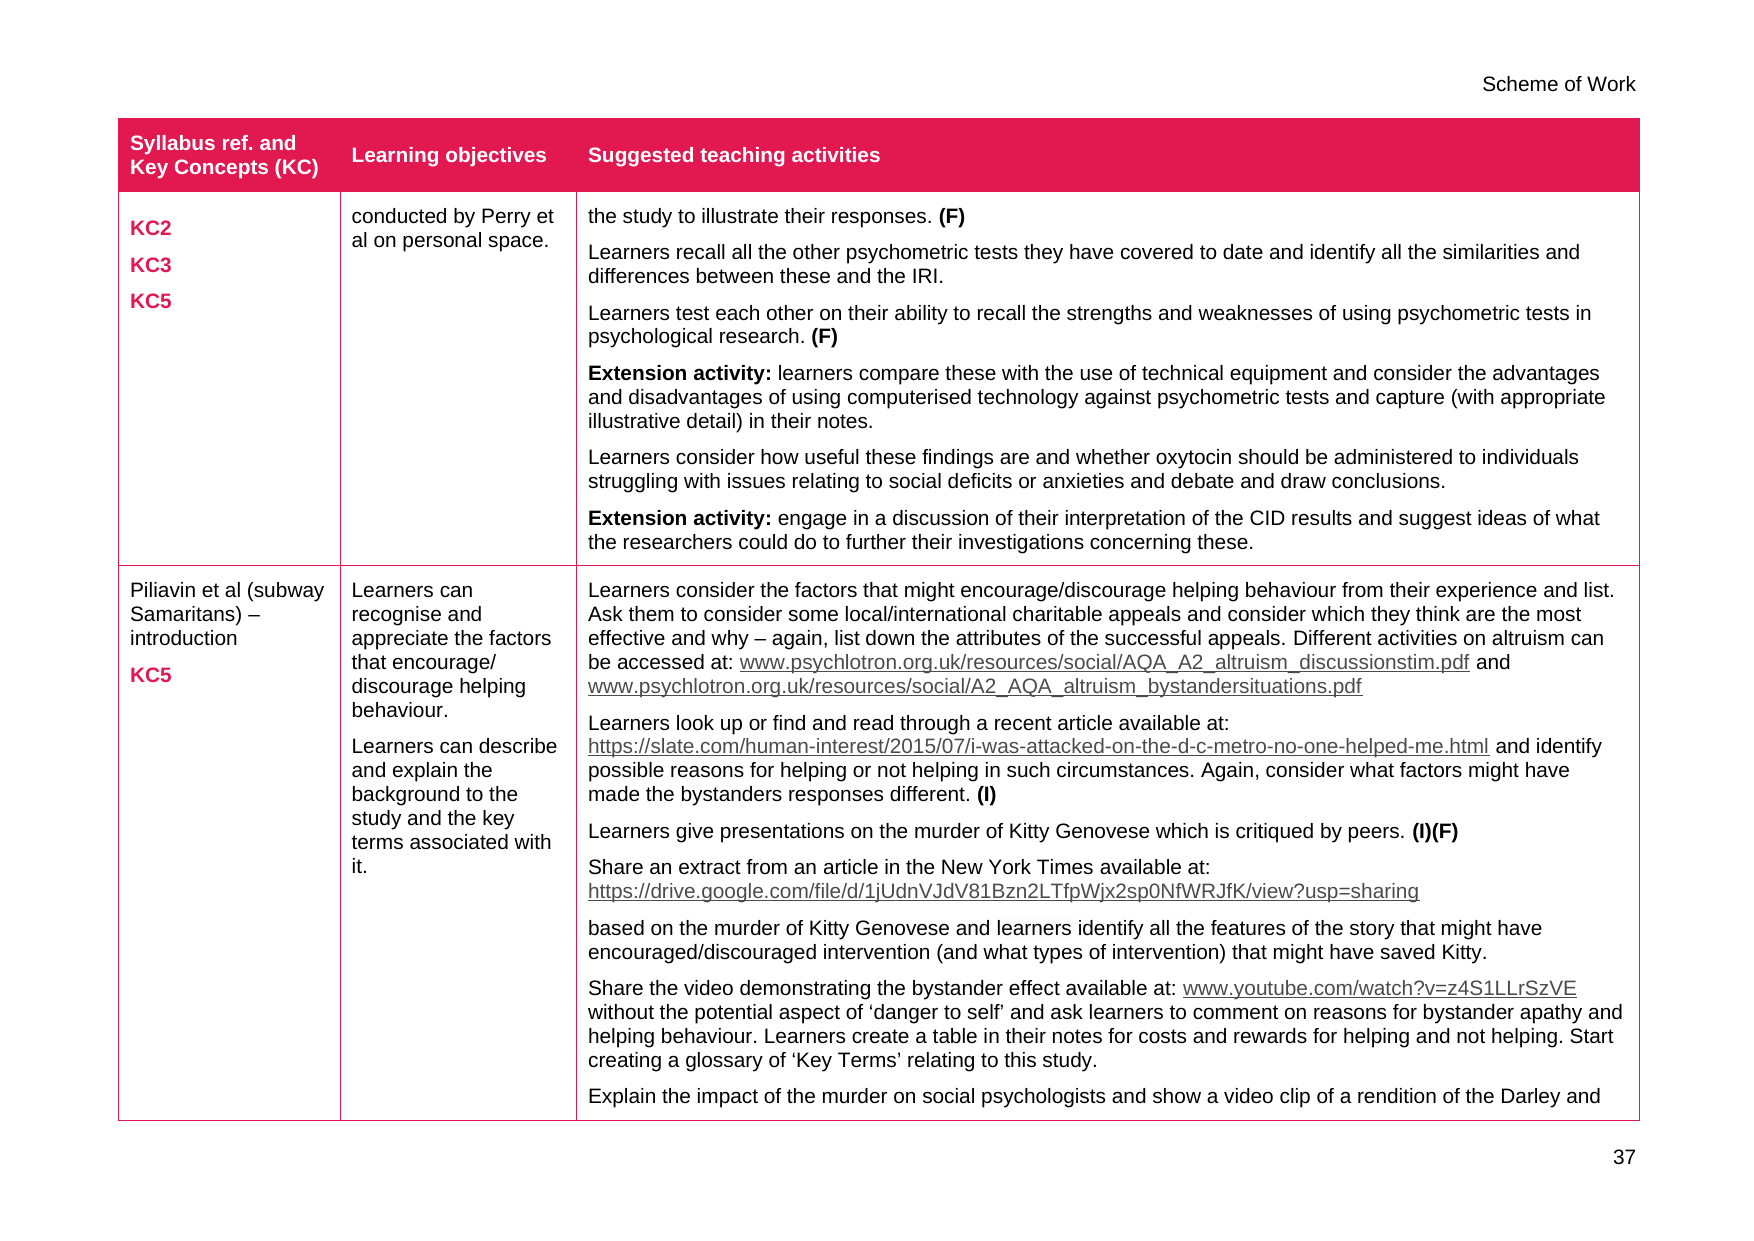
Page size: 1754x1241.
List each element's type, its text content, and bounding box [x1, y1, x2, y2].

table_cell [341, 192, 576, 565]
table_header Suggested teaching activities [577, 119, 1639, 191]
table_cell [341, 566, 576, 1120]
table_header Syllabus ref. and Key Concepts (KC) [119, 119, 340, 191]
table_header Learning objectives [341, 119, 576, 191]
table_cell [577, 192, 1639, 565]
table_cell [119, 566, 340, 1120]
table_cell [119, 192, 340, 565]
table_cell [577, 566, 1639, 1120]
